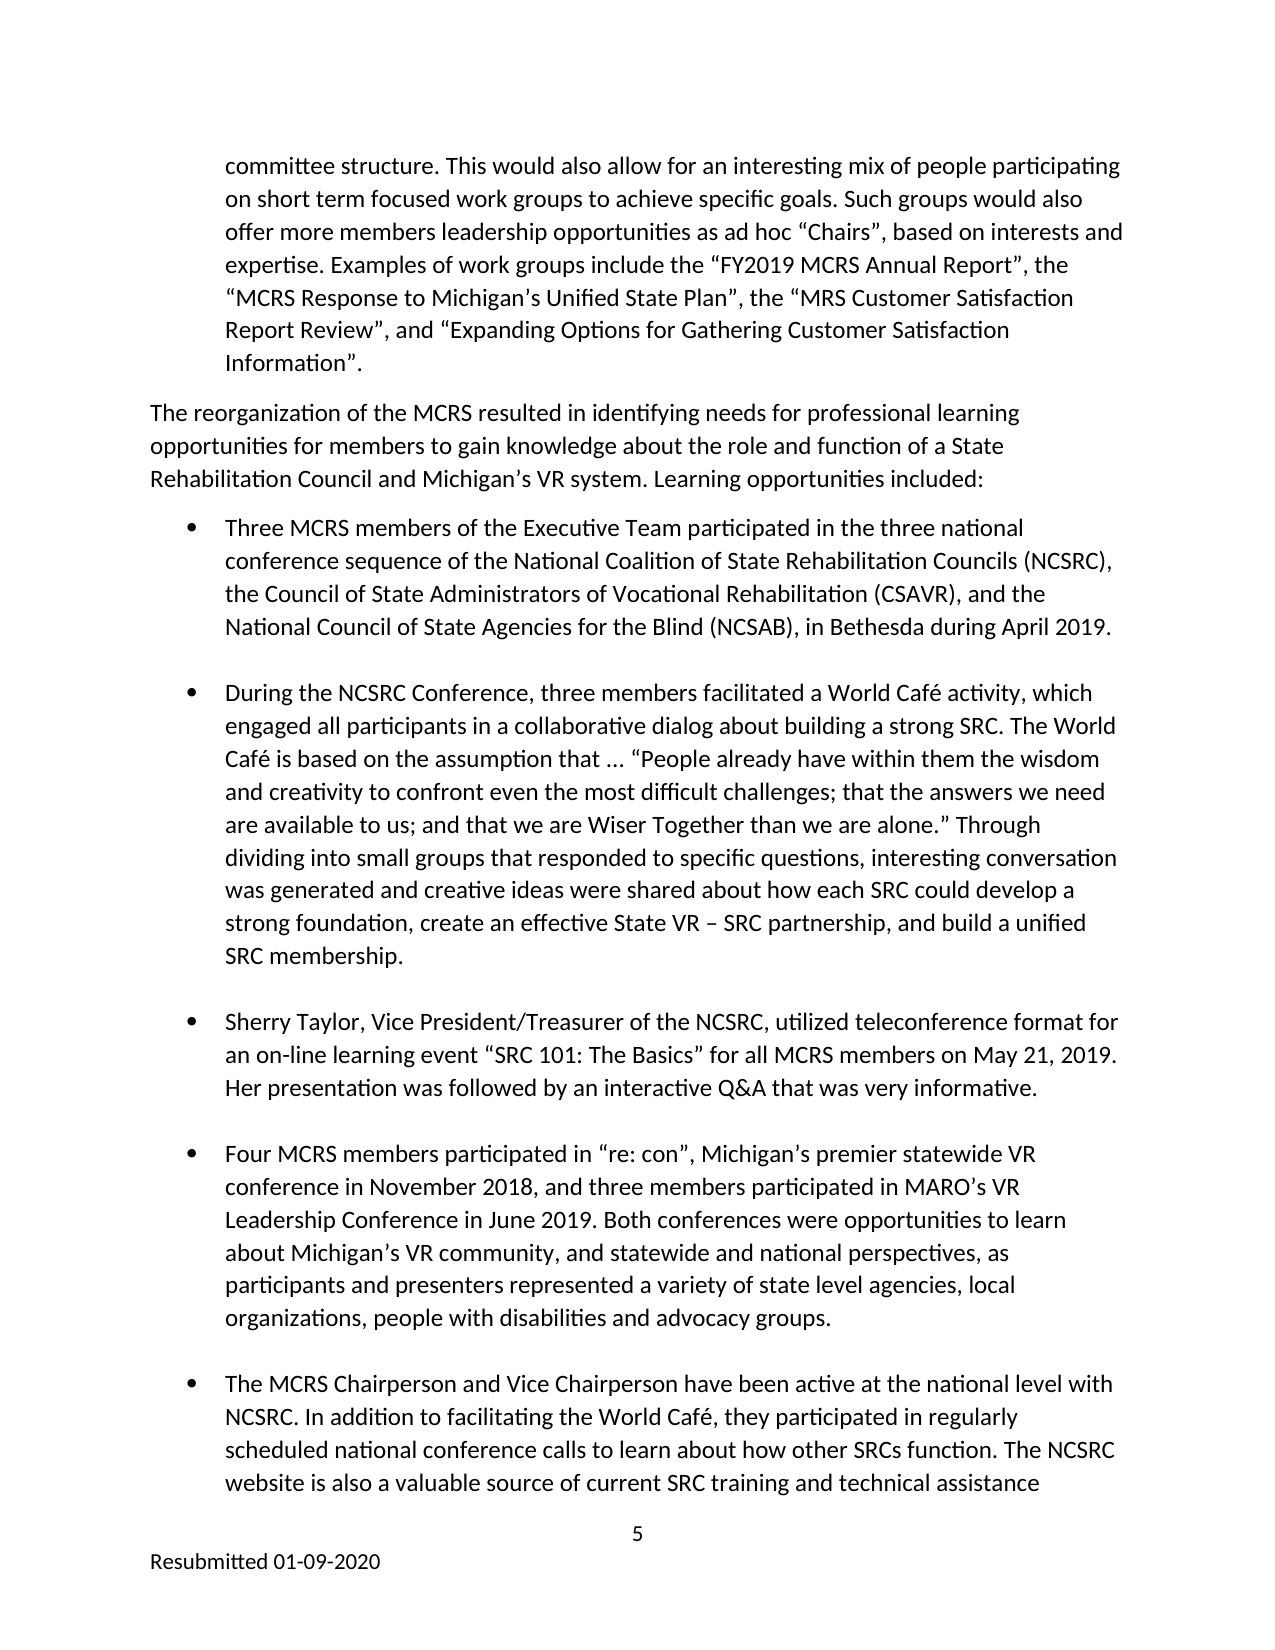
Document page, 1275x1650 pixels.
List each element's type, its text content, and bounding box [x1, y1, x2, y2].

text The reorganization of the MCRS resulted in identifying needs for professional learning opportunities for members to gain knowledge about the role and function of a State Rehabilitation Council and Michigan’s VR system. Learning opportunities included: [150, 397, 1125, 493]
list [187, 150, 1125, 378]
list Four MCRS members participated in “re: con”, Michigan’s premier statewide VR conference in November 2018, and three members participated in MARO’s VR Leadership Conference in June 2019. Both conferences were opportunities to learn about Michigan’s VR community, and statewide and national perspectives, as participants and presenters represented a variety of state level agencies, local organizations, people with disabilities and advocacy groups. [187, 1138, 1125, 1333]
list Sherry Taylor, Vice President/Treasurer of the NCSRC, utilized teleconference format for an on-line learning event “SRC 101: The Basics” for all MCRS members on May 21, 2019. Her presentation was followed by an interactive Q&A that was very informative. [187, 1006, 1125, 1103]
list Three MCRS members of the Executive Team participated in the three national conference sequence of the National Coalition of State Rehabilitation Councils (NCSRC), the Council of State Administrators of Vocational Rehabilitation (CSAVR), and the National Council of State Agencies for the Blind (NCSAB), in Bethesda during April 2019. [187, 512, 1125, 642]
list During the NCSRC Conference, three members facilitated a World Café activity, which engaged all participants in a collaborative dialog about building a strong SRC. The World Café is based on the assumption that ... “People already have within them the wisdom and creativity to confront even the most difficult challenges; that the answers we need are available to us; and that we are Wiser Together than we are alone.” Through dividing into small groups that responded to specific questions, interesting conversation was generated and creative ideas were shared about how each SRC could develop a strong foundation, create an effective State VR – SRC partnership, and build a unified SRC membership. [187, 677, 1125, 971]
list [187, 1368, 1125, 1498]
